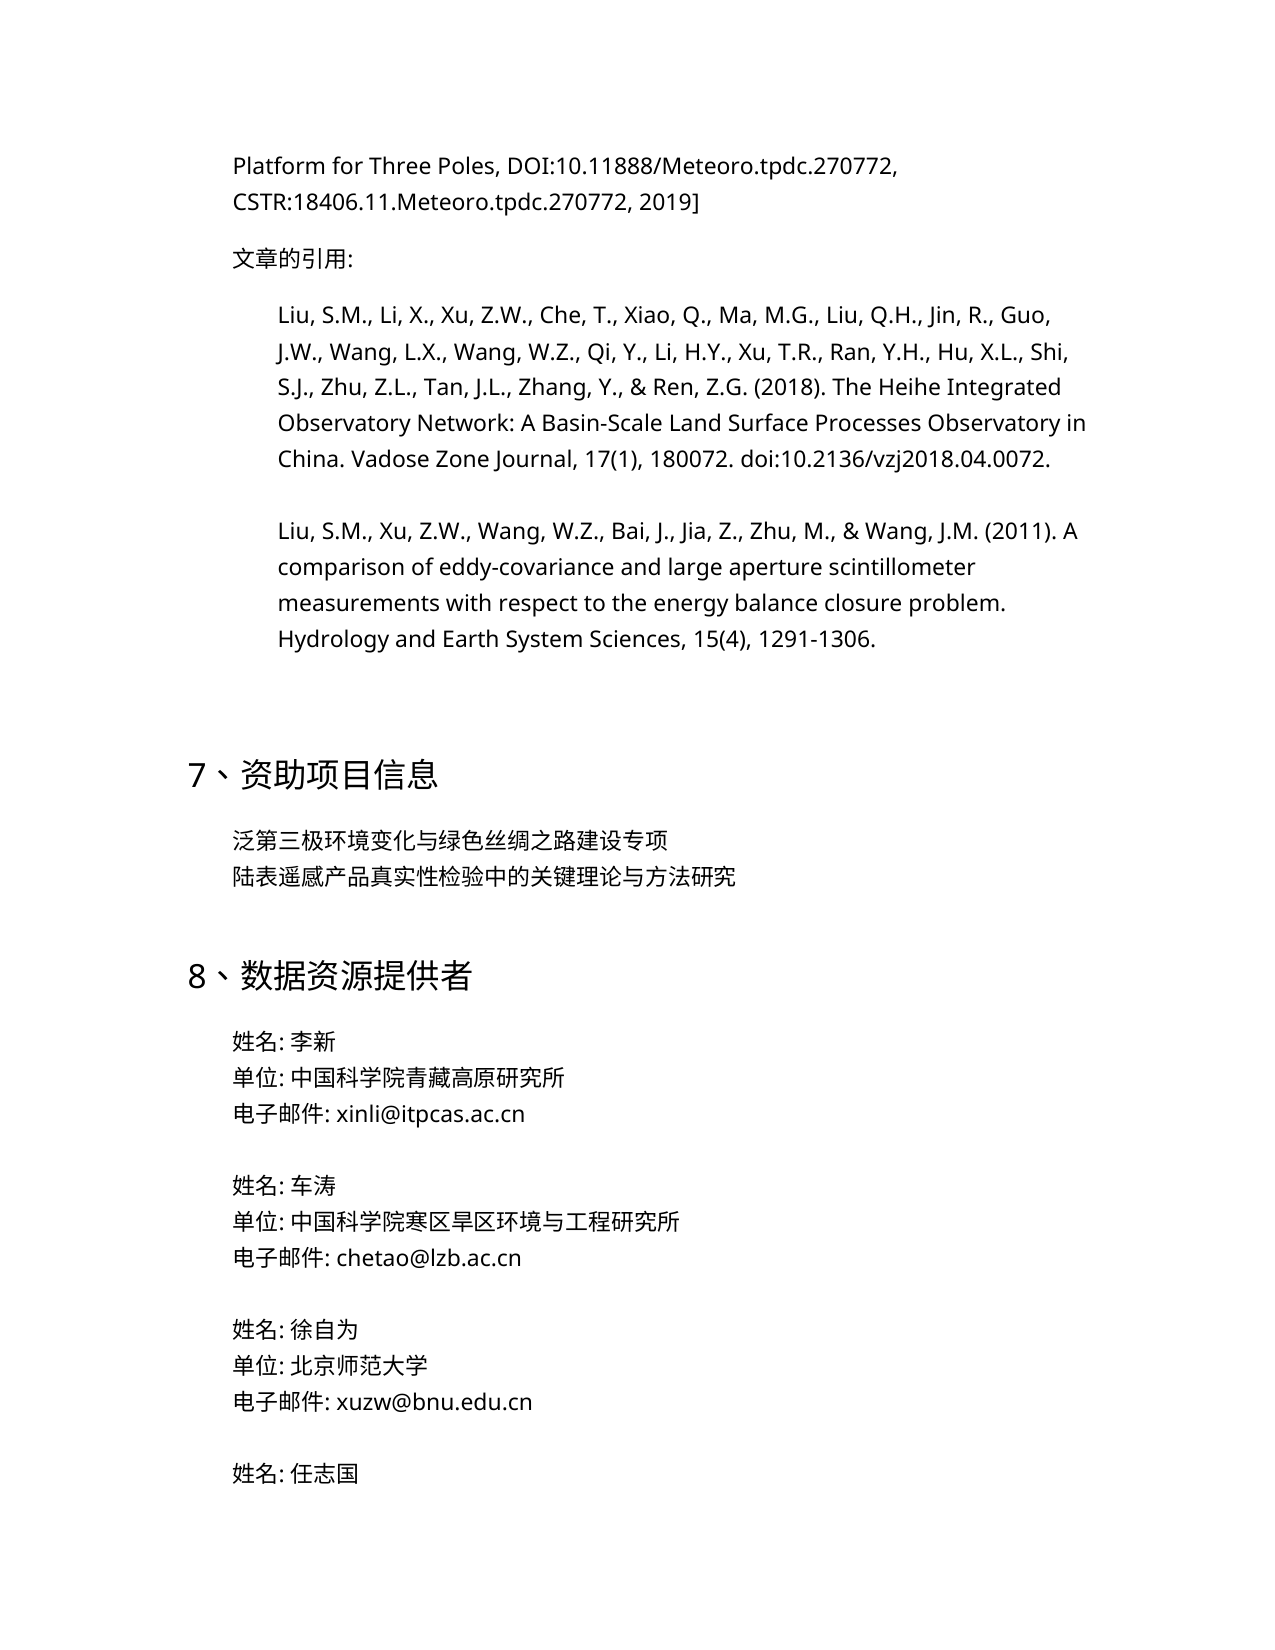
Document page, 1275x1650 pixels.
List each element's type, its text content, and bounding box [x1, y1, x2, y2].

text 8、数据资源提供者 [187, 953, 1087, 999]
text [232, 150, 1087, 217]
text Liu, S.M., Li, X., Xu, Z.W., Che, T., Xiao, Q., Ma, M.G., Liu, Q.H., Jin, R., Guo, J.W., Wang, L.X., Wang, W.Z., Qi, Y., Li, H.Y., Xu, T.R., Ran, Y.H., Hu, X.L., Shi, S.J., Zhu, Z.L., Tan, J.L., Zhang, Y., & Ren, Z.G. (2018). The Heihe Integrated Observatory Network: A Basin-Scale Land Surface Processes Observatory in China. Vadose Zone Journal, 17(1), 180072. doi:10.2136/vzj2018.04.0072. Liu, S.M., Xu, Z.W., Wang, W.Z., Bai, J., Jia, Z., Zhu, M., & Wang, J.M. (2011). A comparison of eddy-covariance and large aperture scintillometer measurements with respect to the energy balance closure problem. Hydrology and Earth System Sciences, 15(4), 1291-1306. [277, 299, 1087, 726]
text 泛第三极环境变化与绿色丝绸之路建设专项 陆表遥感产品真实性检验中的关键理论与方法研究 [232, 824, 1087, 928]
text 7、资助项目信息 [187, 752, 1087, 797]
text 文章的引用: [232, 243, 1087, 274]
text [232, 1026, 1087, 1489]
